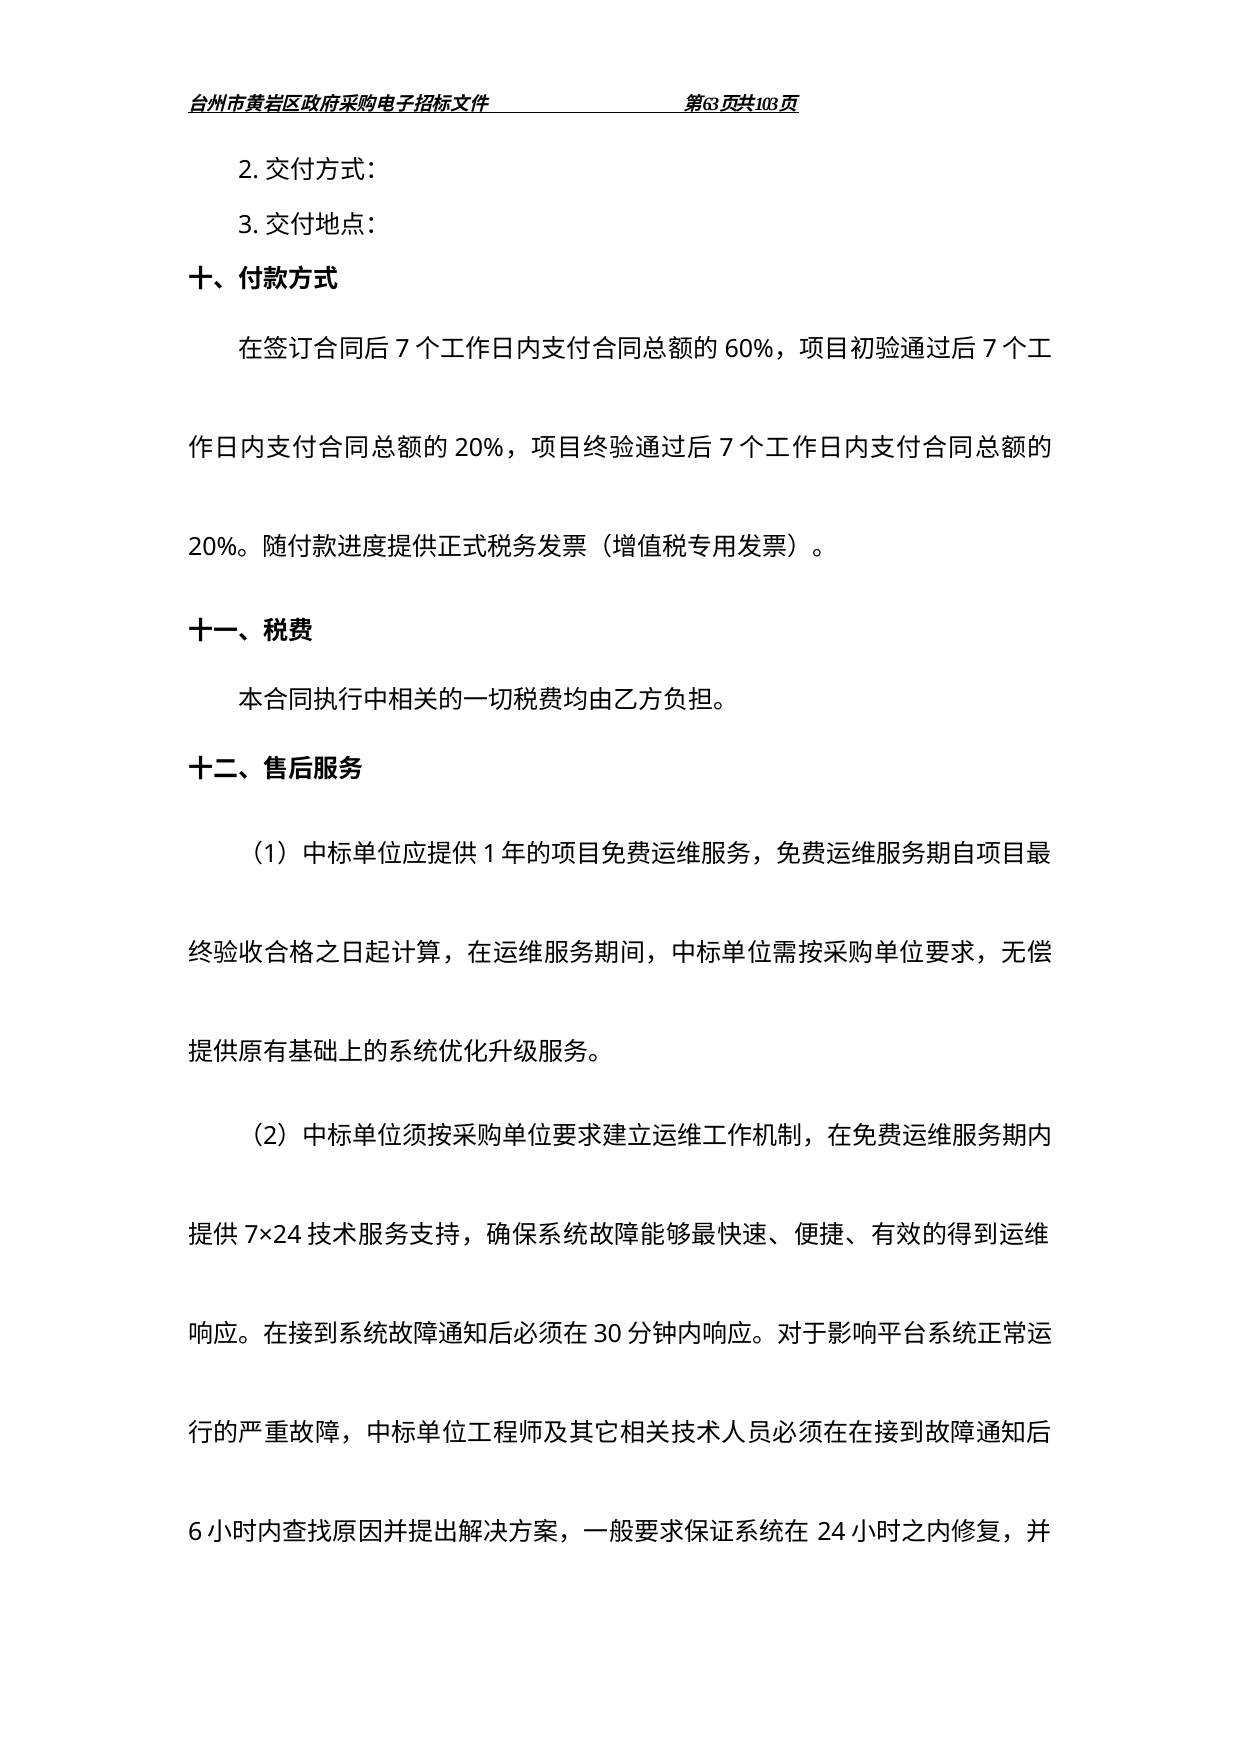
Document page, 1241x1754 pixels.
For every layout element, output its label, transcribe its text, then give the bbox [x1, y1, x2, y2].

text （1）中标单位应提供1年的项目免费运维服务，免费运维服务期自项目最终验收合格之日起计算，在运维服务期间，中标单位需按采购单位要求，无偿提供原有基础上的系统优化升级服务。 [188, 818, 1052, 1082]
text 2. 交付方式： [188, 150, 1052, 186]
text 在签订合同后7个工作日内支付合同总额的60%，项目初验通过后7个工作日内支付合同总额的20%，项目终验通过后7个工作日内支付合同总额的20%。随付款进度提供正式税务发票（增值税专用发票）。 [188, 313, 1052, 577]
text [188, 1100, 1052, 1563]
text 本合同执行中相关的一切税费均由乙方负担。 [188, 679, 1052, 716]
subtitle 十二、售后服务 [188, 734, 1031, 800]
text 十、付款方式 [188, 259, 1052, 295]
text 3. 交付地点： [188, 204, 1052, 241]
subtitle 十一、税费 [188, 595, 1031, 661]
